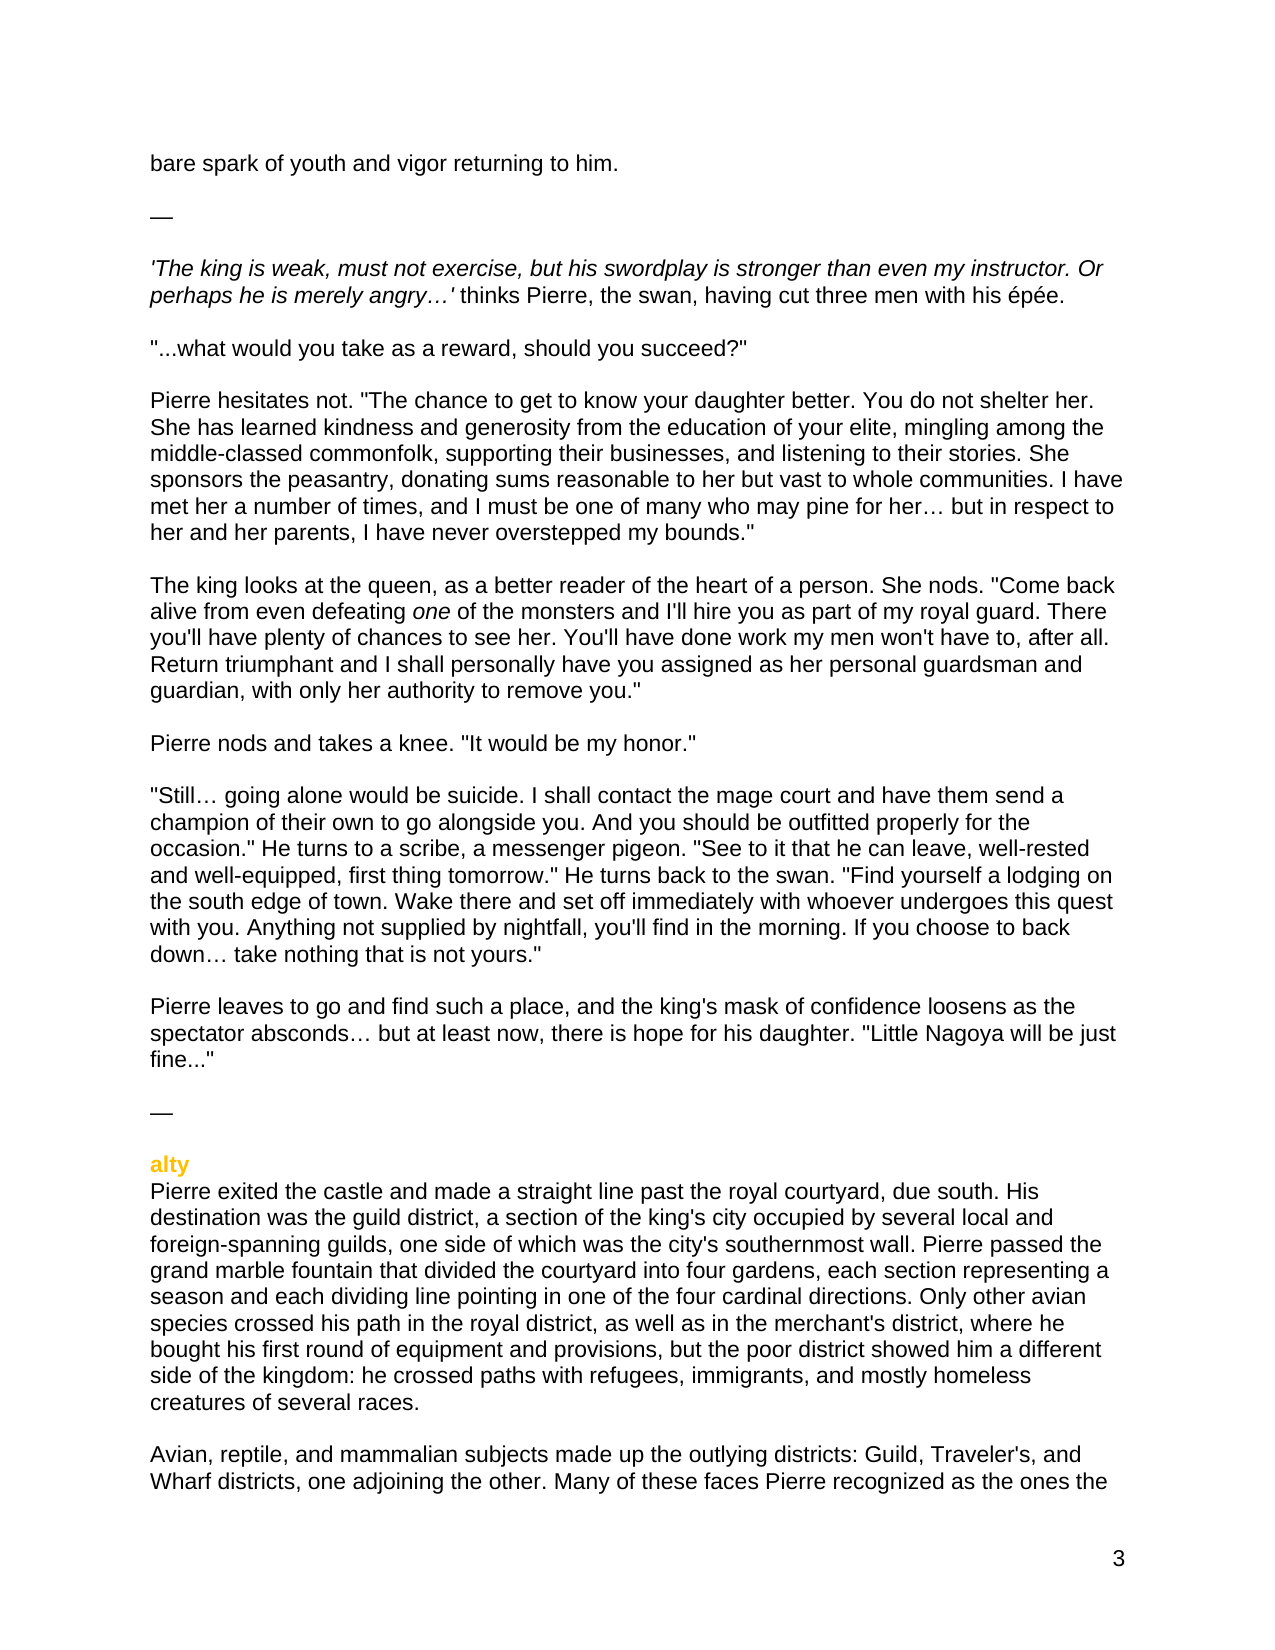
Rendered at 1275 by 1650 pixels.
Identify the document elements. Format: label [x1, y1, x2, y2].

text [150, 150, 1125, 1178]
text [150, 1178, 1125, 1494]
